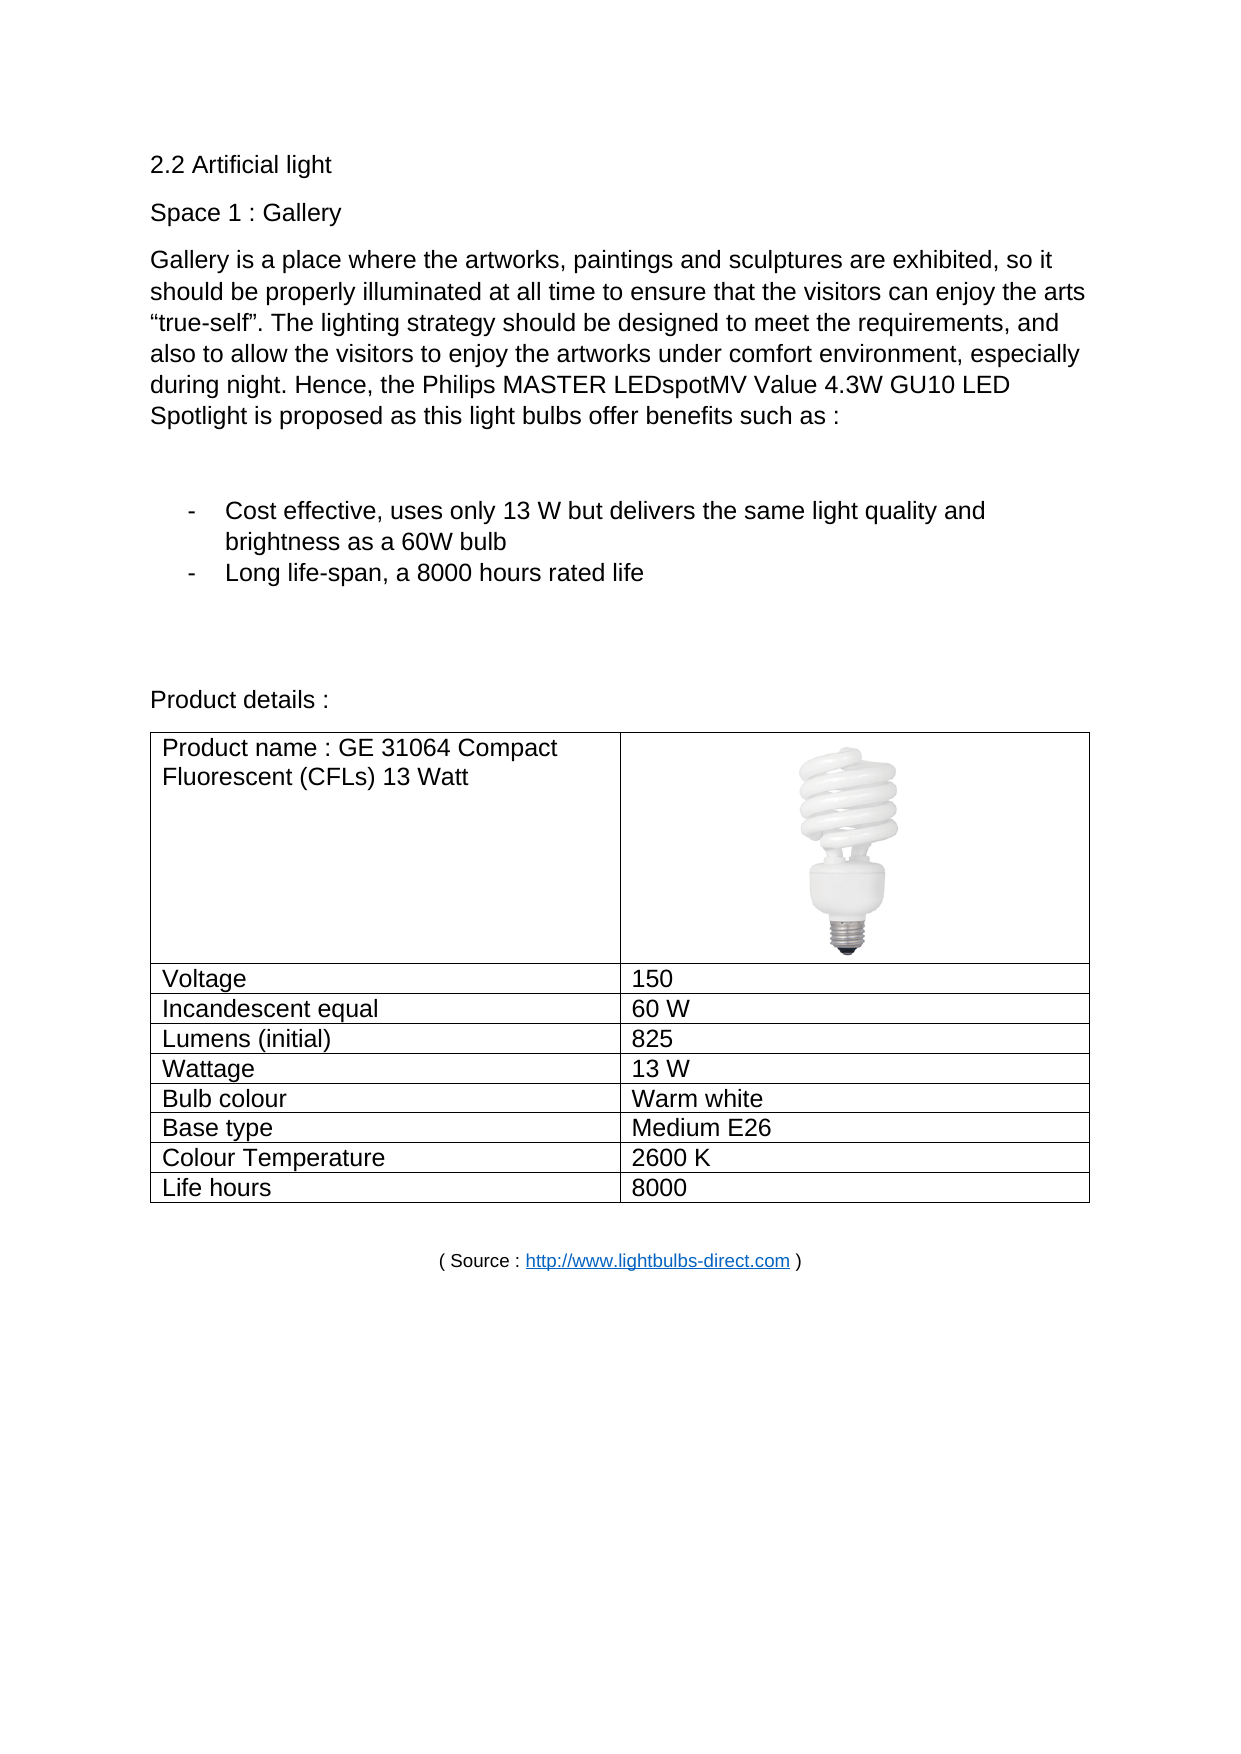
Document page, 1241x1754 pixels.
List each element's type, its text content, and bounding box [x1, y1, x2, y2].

text Gallery is a place where the artworks, paintings and sculptures are exhibited, so it should be properly illuminated at all time to ensure that the visitors can enjoy the arts “true-self”. The lighting strategy should be designed to meet the requirements, and also to allow the visitors to enjoy the artworks under comfort environment, especially during night. Hence, the Philips MASTER LEDspotMV Value 4.3W GU10 LED Spotlight is proposed as this light bulbs offer benefits such as : [150, 245, 1090, 429]
list Long life-span, a 8000 hours rated life [187, 558, 1090, 587]
table_header [621, 733, 1089, 963]
table_cell 8000 [621, 1173, 1089, 1202]
text Product details : [150, 684, 1090, 713]
table_cell 60 W [621, 994, 1089, 1023]
table_cell 150 [621, 964, 1089, 993]
table_cell Base type [151, 1113, 620, 1142]
text Space 1 : Gallery [150, 198, 1090, 226]
table_cell 13 W [621, 1054, 1089, 1082]
table_cell Life hours [151, 1173, 620, 1202]
text ( Source : http://www.lightbulbs-direct.com ) [150, 1250, 1090, 1271]
table_cell Medium E26 [621, 1113, 1089, 1142]
picture [737, 740, 958, 961]
table_cell Wattage [151, 1054, 620, 1082]
table_header Product name : GE 31064 Compact Fluorescent (CFLs) 13 Watt [151, 733, 620, 963]
table_cell Colour Temperature [151, 1143, 620, 1172]
table_cell Voltage [151, 964, 620, 993]
table_cell Warm white [621, 1084, 1089, 1112]
table_cell Lumens (initial) [151, 1024, 620, 1053]
text 2.2 Artificial light [150, 150, 1090, 179]
table_cell 825 [621, 1024, 1089, 1053]
table_cell Incandescent equal [151, 994, 620, 1023]
table_cell 2600 K [621, 1143, 1089, 1172]
list Cost effective, uses only 13 W but delivers the same light quality and brightness as a 60W bulb [187, 496, 1090, 556]
table_cell Bulb colour [151, 1084, 620, 1112]
